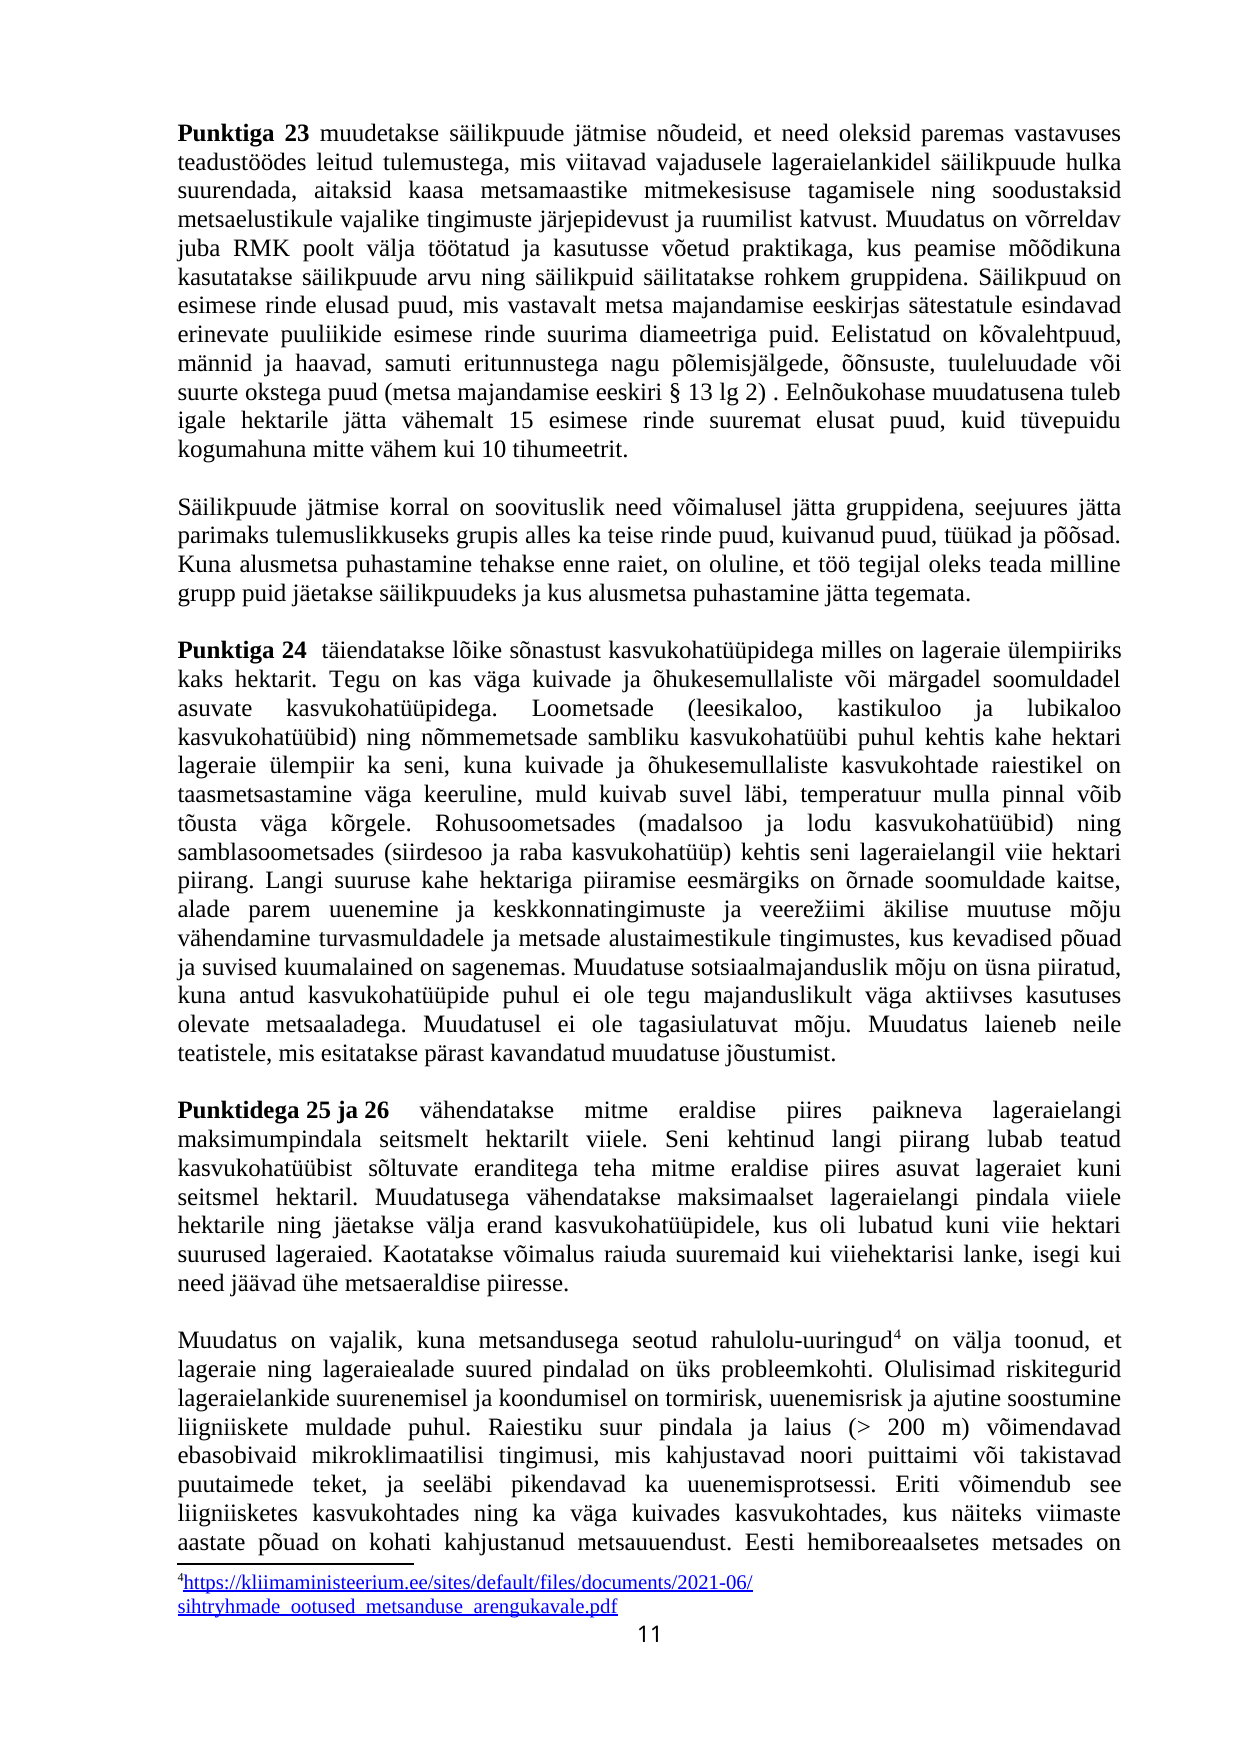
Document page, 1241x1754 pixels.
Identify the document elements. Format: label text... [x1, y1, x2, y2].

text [177, 1326, 1122, 1556]
text Punktiga 24 täiendatakse lõike sõnastust kasvukohatüüpidega milles on lageraie ülempiiriks kaks hektarit. Tegu on kas väga kuivade ja õhukesemullaliste või märgadel soomuldadel asuvate kasvukohatüüpidega. Loometsade (leesikaloo, kastikuloo ja lubikaloo kasvukohatüübid) ning nõmmemetsade sambliku kasvukohatüübi puhul kehtis kahe hektari lageraie ülempiir ka seni, kuna kuivade ja õhukesemullaliste kasvukohtade raiestikel on taasmetsastamine väga keeruline, muld kuivab suvel läbi, temperatuur mulla pinnal võib tõusta väga kõrgele. Rohusoometsades (madalsoo ja lodu kasvukohatüübid) ning samblasoometsades (siirdesoo ja raba kasvukohatüüp) kehtis seni lageraielangil viie hektari piirang. Langi suuruse kahe hektariga piiramise eesmärgiks on õrnade soomuldade kaitse, alade parem uuenemine ja keskkonnatingimuste ja veerežiimi äkilise muutuse mõju vähendamine turvasmuldadele ja metsade alustaimestikule tingimustes, kus kevadised põuad ja suvised kuumalained on sagenemas. Muudatuse sotsiaalmajanduslik mõju on üsna piiratud, kuna antud kasvukohatüüpide puhul ei ole tegu majanduslikult väga aktiivses kasutuses olevate metsaaladega. Muudatusel ei ole tagasiulatuvat mõju. Muudatus laieneb neile teatistele, mis esitatakse pärast kavandatud muudatuse jõustumist. [177, 636, 1122, 1067]
text Punktiga 23 muudetakse säilikpuude jätmise nõudeid, et need oleksid paremas vastavuses teadustöödes leitud tulemustega, mis viitavad vajadusele lageraielankidel säilikpuude hulka suurendada, aitaksid kaasa metsamaastike mitmekesisuse tagamisele ning soodustaksid metsaelustikule vajalike tingimuste järjepidevust ja ruumilist katvust. Muudatus on võrreldav juba RMK poolt välja töötatud ja kasutusse võetud praktikaga, kus peamise mõõdikuna kasutatakse säilikpuude arvu ning säilikpuid säilitatakse rohkem gruppidena. Säilikpuud on esimese rinde elusad puud, mis vastavalt metsa majandamise eeskirjas sätestatule esindavad erinevate puuliikide esimese rinde suurima diameetriga puid. Eelistatud on kõvalehtpuud, männid ja haavad, samuti eritunnustega nagu põlemisjälgede, õõnsuste, tuuleluudade või suurte okstega puud (metsa majandamise eeskiri § 13 lg 2) . Eelnõukohase muudatusena tuleb igale hektarile jätta vähemalt 15 esimese rinde suuremat elusat puud, kuid tüvepuidu kogumahuna mitte vähem kui 10 tihumeetrit. [177, 118, 1122, 463]
text Säilikpuude jätmise korral on soovituslik need võimalusel jätta gruppidena, seejuures jätta parimaks tulemuslikkuseks grupis alles ka teise rinde puud, kuivanud puud, tüükad ja põõsad. Kuna alusmetsa puhastamine tehakse enne raiet, on oluline, et töö tegijal oleks teada milline grupp puid jäetakse säilikpuudeks ja kus alusmetsa puhastamine jätta tegemata. [177, 492, 1122, 607]
text Punktidega 25 ja 26 vähendatakse mitme eraldise piires paikneva lageraielangi maksimumpindala seitsmelt hektarilt viiele. Seni kehtinud langi piirang lubab teatud kasvukohatüübist sõltuvate eranditega teha mitme eraldise piires asuvat lageraiet kuni seitsmel hektaril. Muudatusega vähendatakse maksimaalset lageraielangi pindala viiele hektarile ning jäetakse välja erand kasvukohatüüpidele, kus oli lubatud kuni viie hektari suurused lageraied. Kaotatakse võimalus raiuda suuremaid kui viiehektarisi lanke, isegi kui need jäävad ühe metsaeraldise piiresse. [177, 1096, 1122, 1297]
